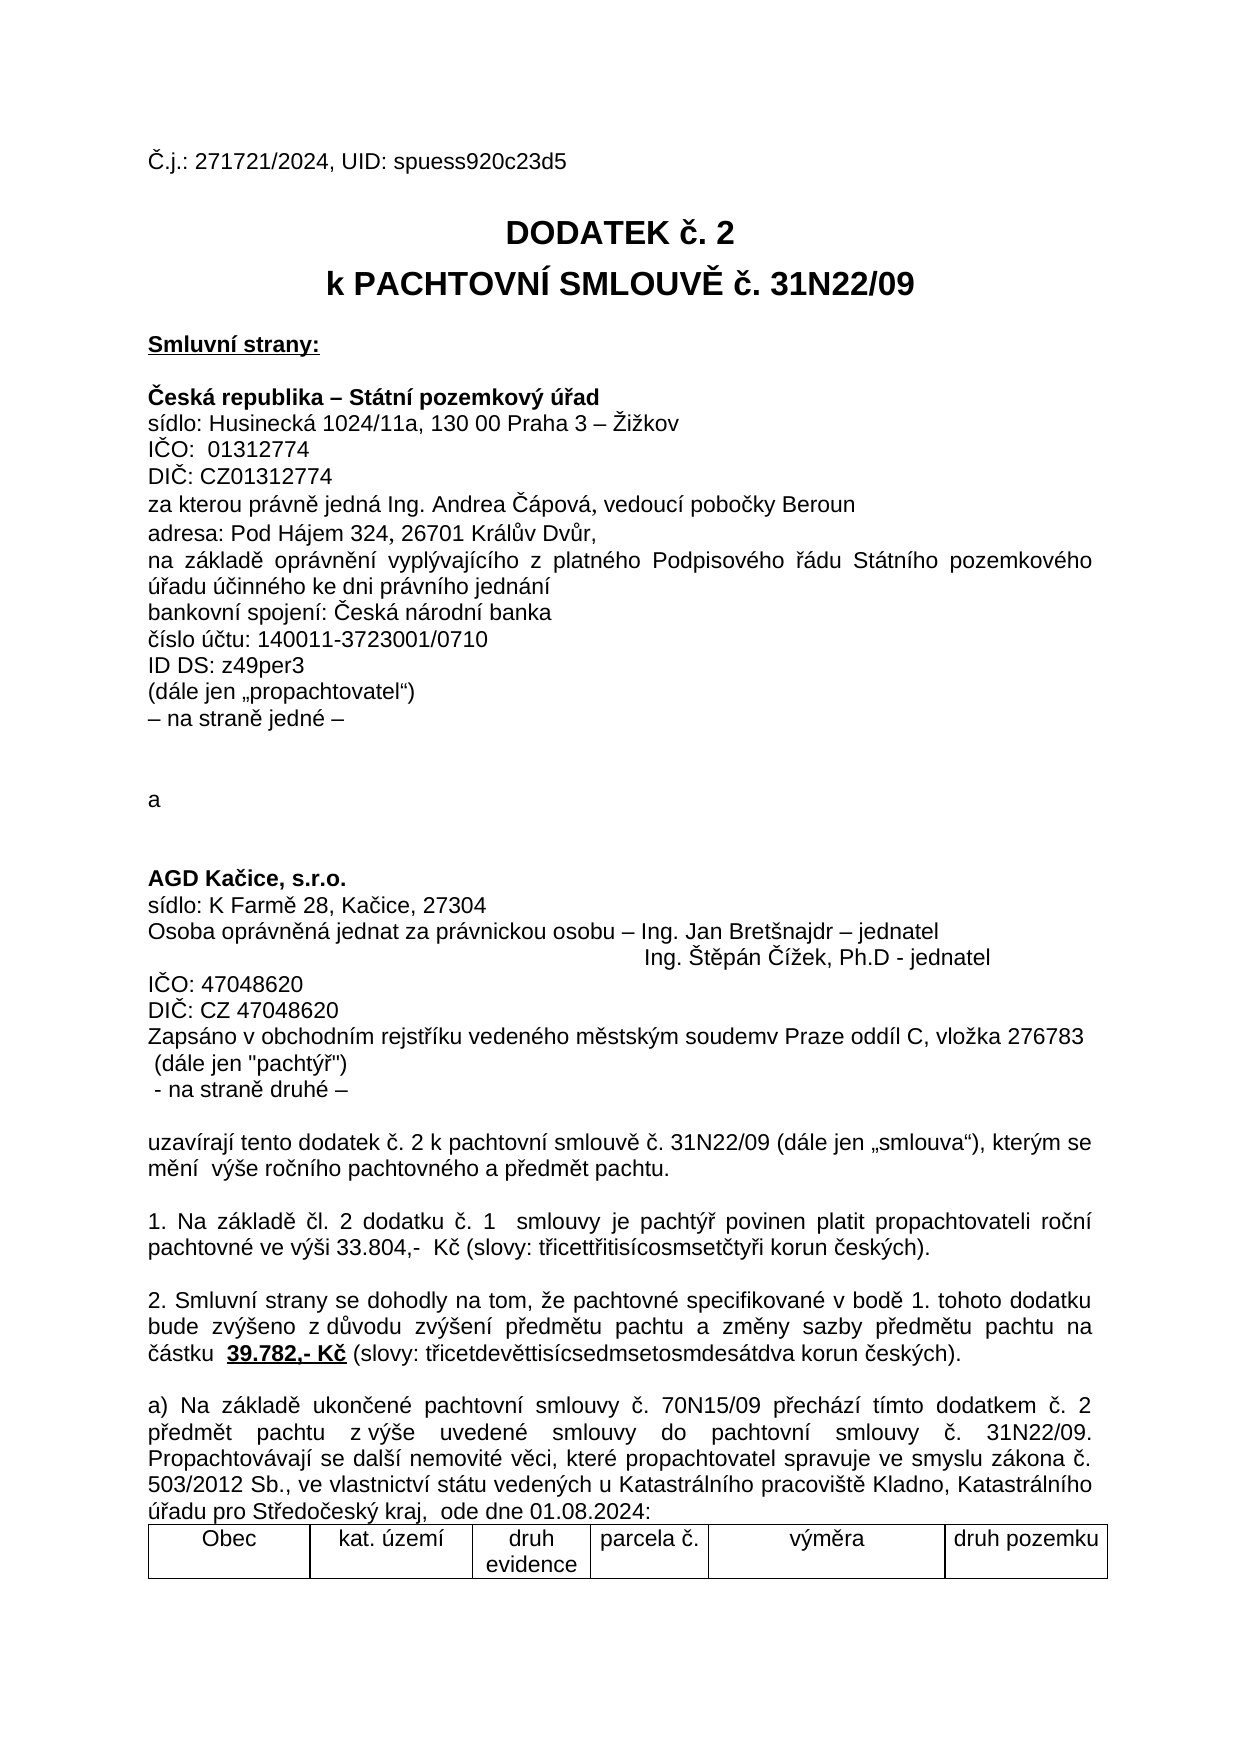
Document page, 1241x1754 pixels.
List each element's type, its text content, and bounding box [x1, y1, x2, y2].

text číslo účtu: 140011-3723001/0710 [148, 626, 1093, 652]
text 2. Smluvní strany se dohodly na tom, že pachtovné specifikované v bodě 1. tohoto dodatku bude zvýšeno z důvodu zvýšení předmětu pachtu a změny sazby předmětu pachtu na částku 39.782,- Kč (slovy: třicetdevěttisícsedmsetosmdesátdva korun českých). [148, 1287, 1093, 1366]
text za kterou právně jedná Ing. Andrea Čápová, vedoucí pobočky Beroun [148, 489, 1093, 518]
text sídlo: Husinecká 1024/11a, 130 00 Praha 3 – Žižkov [148, 410, 1093, 436]
table_header parcela č. [591, 1525, 708, 1578]
text 1. Na základě čl. 2 dodatku č. 1 smlouvy je pachtýř povinen platit propachtovateli roční pachtovné ve výši 33.804,- Kč (slovy: třicettřitisícosmsetčtyři korun českých). [148, 1208, 1093, 1261]
text na základě oprávnění vyplývajícího z platného Podpisového řádu Státního pozemkového úřadu účinného ke dni právního jednání [148, 547, 1093, 599]
text Zapsáno v obchodním rejstříku vedeného městským soudemv Praze oddíl C, vložka 276783 [148, 1023, 1093, 1050]
text adresa: Pod Hájem 324, 26701 Králův Dvůr, [148, 518, 1093, 547]
text IČO: 01312774 [148, 436, 1093, 463]
text uzavírají tento dodatek č. 2 k pachtovní smlouvě č. 31N22/09 (dále jen „smlouva“), kterým se mění výše ročního pachtovného a předmět pachtu. [148, 1129, 1093, 1181]
text (dále jen "pachtýř") [148, 1050, 1093, 1076]
text a [148, 786, 1093, 812]
table_header druh pozemku [946, 1525, 1107, 1578]
text AGD Kačice, s.r.o. sídlo: K Farmě 28, Kačice, 27304 [148, 865, 1093, 918]
text bankovní spojení: Česká národní banka [148, 599, 1093, 626]
text DIČ: CZ01312774 [148, 463, 1093, 489]
text DODATEK č. 2 [148, 213, 1093, 251]
table_header Obec [149, 1525, 309, 1578]
text Č.j.: 271721/2024, UID: spuess920c23d5 [148, 148, 1093, 174]
text - na straně druhé – [148, 1076, 1093, 1102]
text Česká republika – Státní pozemkový úřad [148, 384, 1093, 410]
text a) Na základě ukončené pachtovní smlouvy č. 70N15/09 přechází tímto dodatkem č. 2 předmět pachtu z výše uvedené smlouvy do pachtovní smlouvy č. 31N22/09. Propachtovávají se další nemovité věci, které propachtovatel spravuje ve smyslu zákona č. 503/2012 Sb., ve vlastnictví státu vedených u Katastrálního pracoviště Kladno, Katastrálního úřadu pro Středočeský kraj, ode dne 01.08.2024: [148, 1392, 1093, 1524]
table_header kat. území [311, 1525, 472, 1578]
text Smluvní strany: [148, 331, 1093, 357]
text (dále jen „propachtovatel“) [148, 678, 1093, 705]
table_header výměra [709, 1525, 944, 1578]
table_header druh evidence [473, 1525, 590, 1578]
text Osoba oprávněná jednat za právnickou osobu – Ing. Jan Bretšnajdr – jednatel [148, 918, 1093, 944]
text – na straně jedné – [148, 705, 1093, 731]
text ID DS: z49per3 [148, 652, 1093, 678]
text Ing. Štěpán Čížek, Ph.D - jednatel IČO: 47048620 DIČ: CZ 47048620 [148, 944, 1093, 1023]
text k Pachtovní smlouvě č. 31N22/09 [148, 264, 1093, 302]
